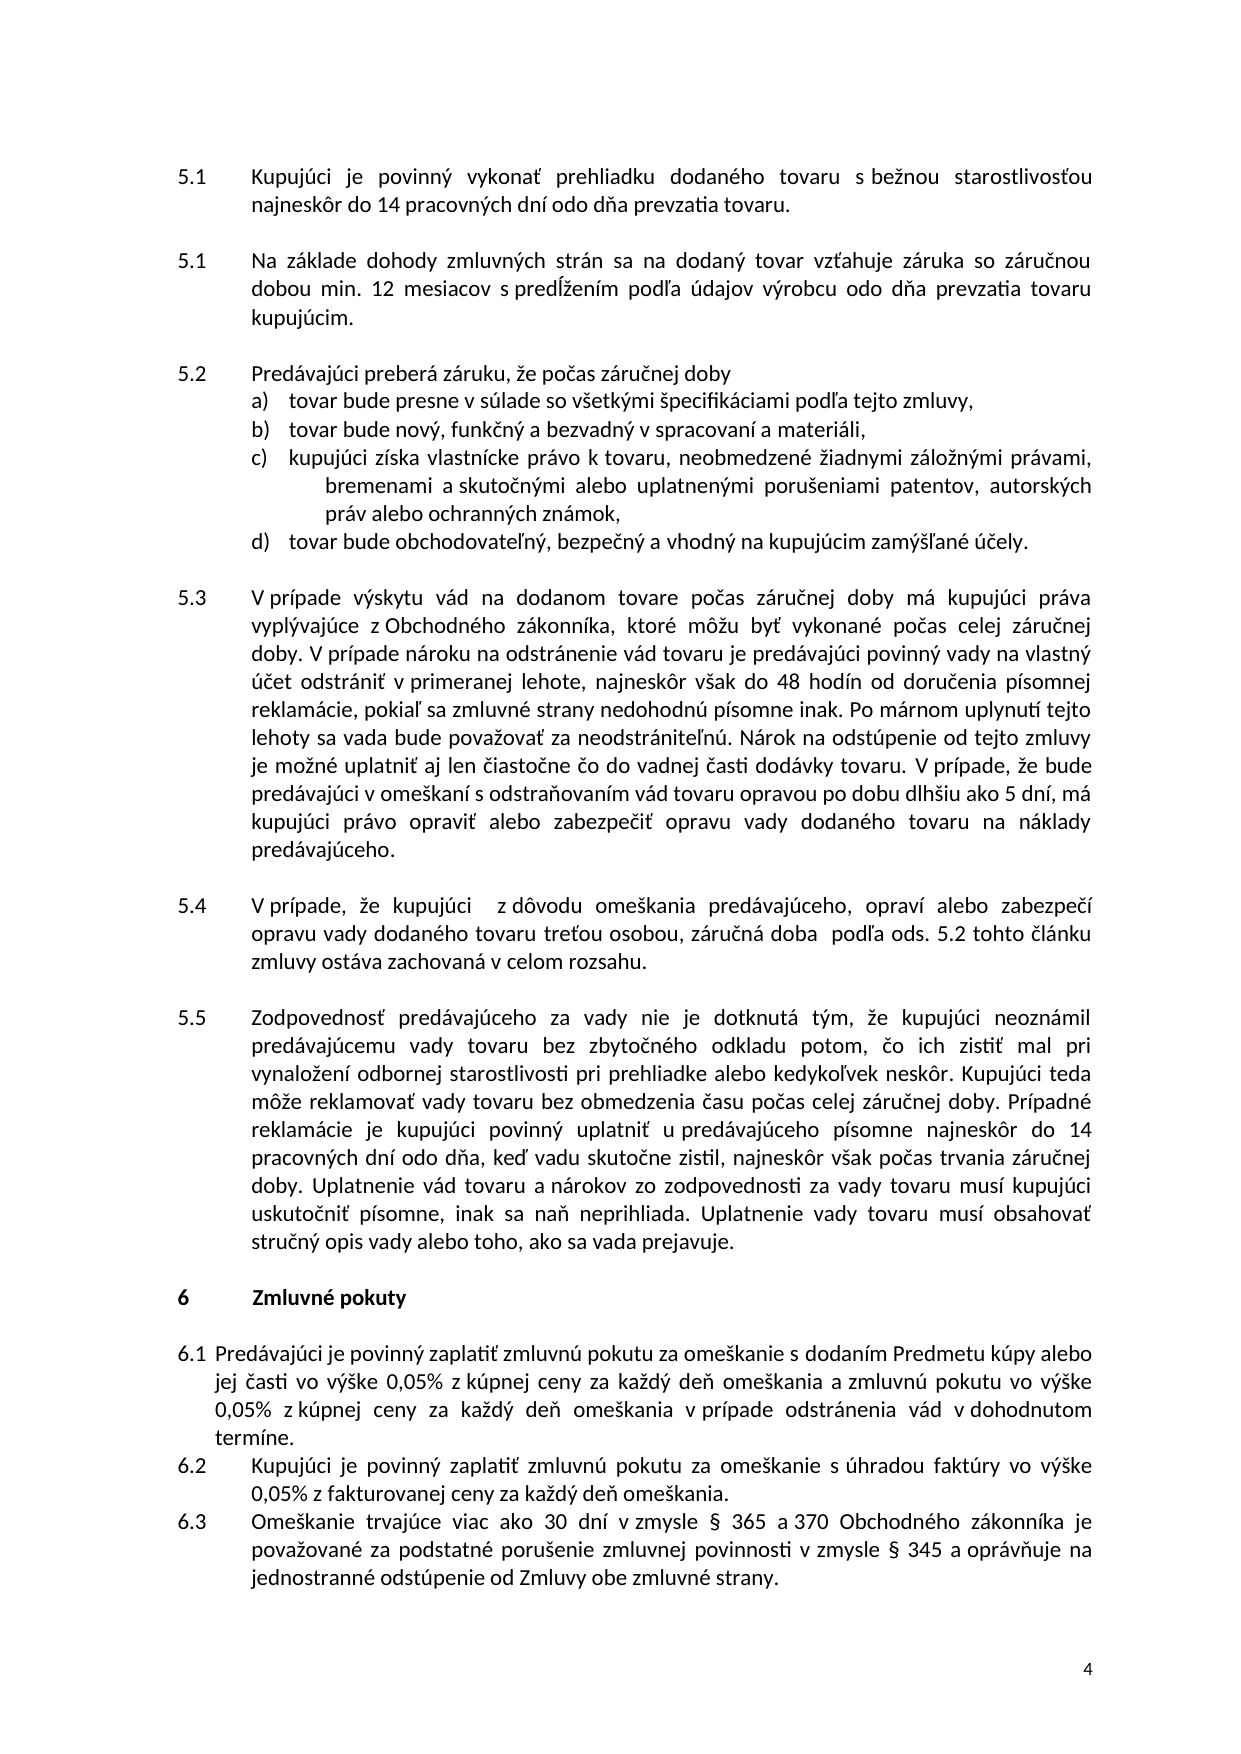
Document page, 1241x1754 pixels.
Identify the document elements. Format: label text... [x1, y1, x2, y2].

list Omeškanie trvajúce viac ako 30 dní v zmysle § 365 a 370 Obchodného zákonníka je považované za podstatné porušenie zmluvnej povinnosti v zmysle § 345 a oprávňuje na jednostranné odstúpenie od Zmluvy obe zmluvné strany. [177, 1507, 1092, 1592]
list Na základe dohody zmluvných strán sa na dodaný tovar vzťahuje záruka so záručnou dobou min. 12 mesiacov s predĺžením podľa údajov výrobcu odo dňa prevzatia tovaru kupujúcim. [177, 247, 1092, 331]
list V prípade, že kupujúci z dôvodu omeškania predávajúceho, opraví alebo zabezpečí opravu vady dodaného tovaru treťou osobou, záručná doba podľa ods. 5.2 tohto článku zmluvy ostáva zachovaná v celom rozsahu. [177, 891, 1092, 975]
list Predávajúci preberá záruku, že počas záručnej doby [177, 359, 1092, 387]
list tovar bude presne v súlade so všetkými špecifikáciami podľa tejto zmluvy, [251, 387, 1092, 415]
list Predávajúci je povinný zaplatiť zmluvnú pokutu za omeškanie s dodaním Predmetu kúpy alebo jej časti vo výške 0,05% z kúpnej ceny za každý deň omeškania a zmluvnú pokutu vo výške 0,05% z kúpnej ceny za každý deň omeškania v prípade odstránenia vád v dohodnutom termíne. [177, 1339, 1092, 1451]
list Zmluvné pokuty [177, 1283, 1092, 1311]
list Zodpovednosť predávajúceho za vady nie je dotknutá tým, že kupujúci neoznámil predávajúcemu vady tovaru bez zbytočného odkladu potom, čo ich zistiť mal pri vynaložení odbornej starostlivosti pri prehliadke alebo kedykoľvek neskôr. Kupujúci teda môže reklamovať vady tovaru bez obmedzenia času počas celej záručnej doby. Prípadné reklamácie je kupujúci povinný uplatniť u predávajúceho písomne najneskôr do 14 pracovných dní odo dňa, keď vadu skutočne zistil, najneskôr však počas trvania záručnej doby. Uplatnenie vád tovaru a nárokov zo zodpovednosti za vady tovaru musí kupujúci uskutočniť písomne, inak sa naň neprihliada. Uplatnenie vady tovaru musí obsahovať stručný opis vady alebo toho, ako sa vada prejavuje. [177, 1003, 1092, 1255]
list Kupujúci je povinný zaplatiť zmluvnú pokutu za omeškanie s úhradou faktúry vo výške 0,05% z fakturovanej ceny za každý deň omeškania. [177, 1451, 1092, 1507]
list Kupujúci je povinný vykonať prehliadku dodaného tovaru s bežnou starostlivosťou najneskôr do 14 pracovných dní odo dňa prevzatia tovaru. [177, 162, 1092, 218]
list tovar bude nový, funkčný a bezvadný v spracovaní a materiáli, [251, 415, 1092, 443]
list tovar bude obchodovateľný, bezpečný a vhodný na kupujúcim zamýšľané účely. [251, 527, 1092, 555]
list kupujúci získa vlastnícke právo k tovaru, neobmedzené žiadnymi záložnými právami, bremenami a skutočnými alebo uplatnenými porušeniami patentov, autorských práv alebo ochranných známok, [251, 443, 1092, 527]
list V prípade výskytu vád na dodanom tovare počas záručnej doby má kupujúci práva vyplývajúce z Obchodného zákonníka, ktoré môžu byť vykonané počas celej záručnej doby. V prípade nároku na odstránenie vád tovaru je predávajúci povinný vady na vlastný účet odstrániť v primeranej lehote, najneskôr však do 48 hodín od doručenia písomnej reklamácie, pokiaľ sa zmluvné strany nedohodnú písomne inak. Po márnom uplynutí tejto lehoty sa vada bude považovať za neodstrániteľnú. Nárok na odstúpenie od tejto zmluvy je možné uplatniť aj len čiastočne čo do vadnej časti dodávky tovaru. V prípade, že bude predávajúci v omeškaní s odstraňovaním vád tovaru opravou po dobu dlhšiu ako 5 dní, má kupujúci právo opraviť alebo zabezpečiť opravu vady dodaného tovaru na náklady predávajúceho. [177, 583, 1092, 863]
